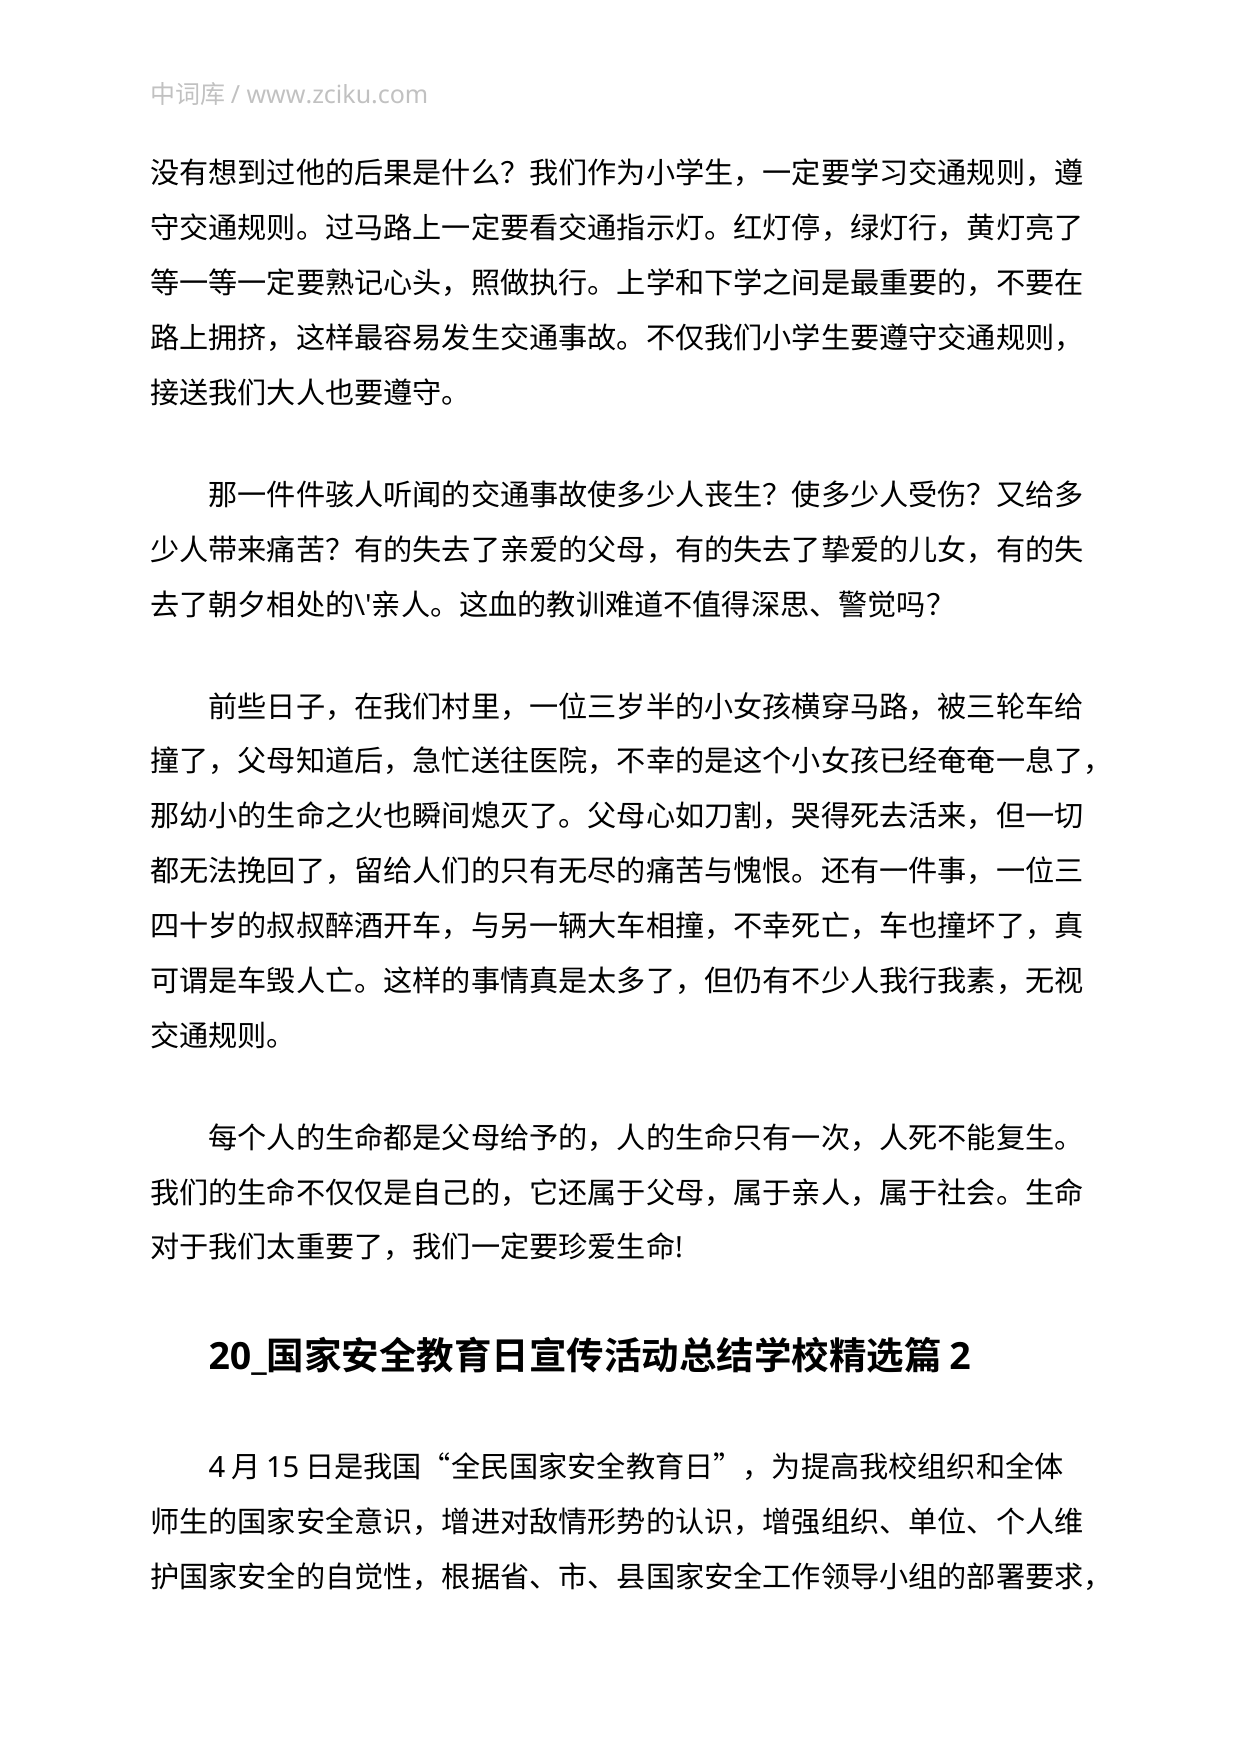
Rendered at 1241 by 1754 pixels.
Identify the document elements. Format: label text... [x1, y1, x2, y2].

text 每个人的生命都是父母给予的，人的生命只有一次，人死不能复生。我们的生命不仅仅是自己的，它还属于父母，属于亲人，属于社会。生命对于我们太重要了，我们一定要珍爱生命! [150, 1114, 1090, 1266]
text 前些日子，在我们村里，一位三岁半的小女孩横穿马路，被三轮车给撞了，父母知道后，急忙送往医院，不幸的是这个小女孩已经奄奄一息了，那幼小的生命之火也瞬间熄灭了。父母心如刀割，哭得死去活来，但一切都无法挽回了，留给人们的只有无尽的痛苦与愧恨。还有一件事，一位三四十岁的叔叔醉酒开车，与另一辆大车相撞，不幸死亡，车也撞坏了，真可谓是车毁人亡。这样的事情真是太多了，但仍有不少人我行我素，无视交通规则。 [150, 683, 1090, 1055]
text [150, 1444, 1090, 1596]
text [150, 150, 1090, 412]
text 那一件件骇人听闻的交通事故使多少人丧生？使多少人受伤？又给多少人带来痛苦？有的失去了亲爱的父母，有的失去了挚爱的儿女，有的失去了朝夕相处的\'亲人。这血的教训难道不值得深思、警觉吗？ [150, 471, 1090, 623]
text 20_国家安全教育日宣传活动总结学校精选篇2 [150, 1326, 1090, 1381]
